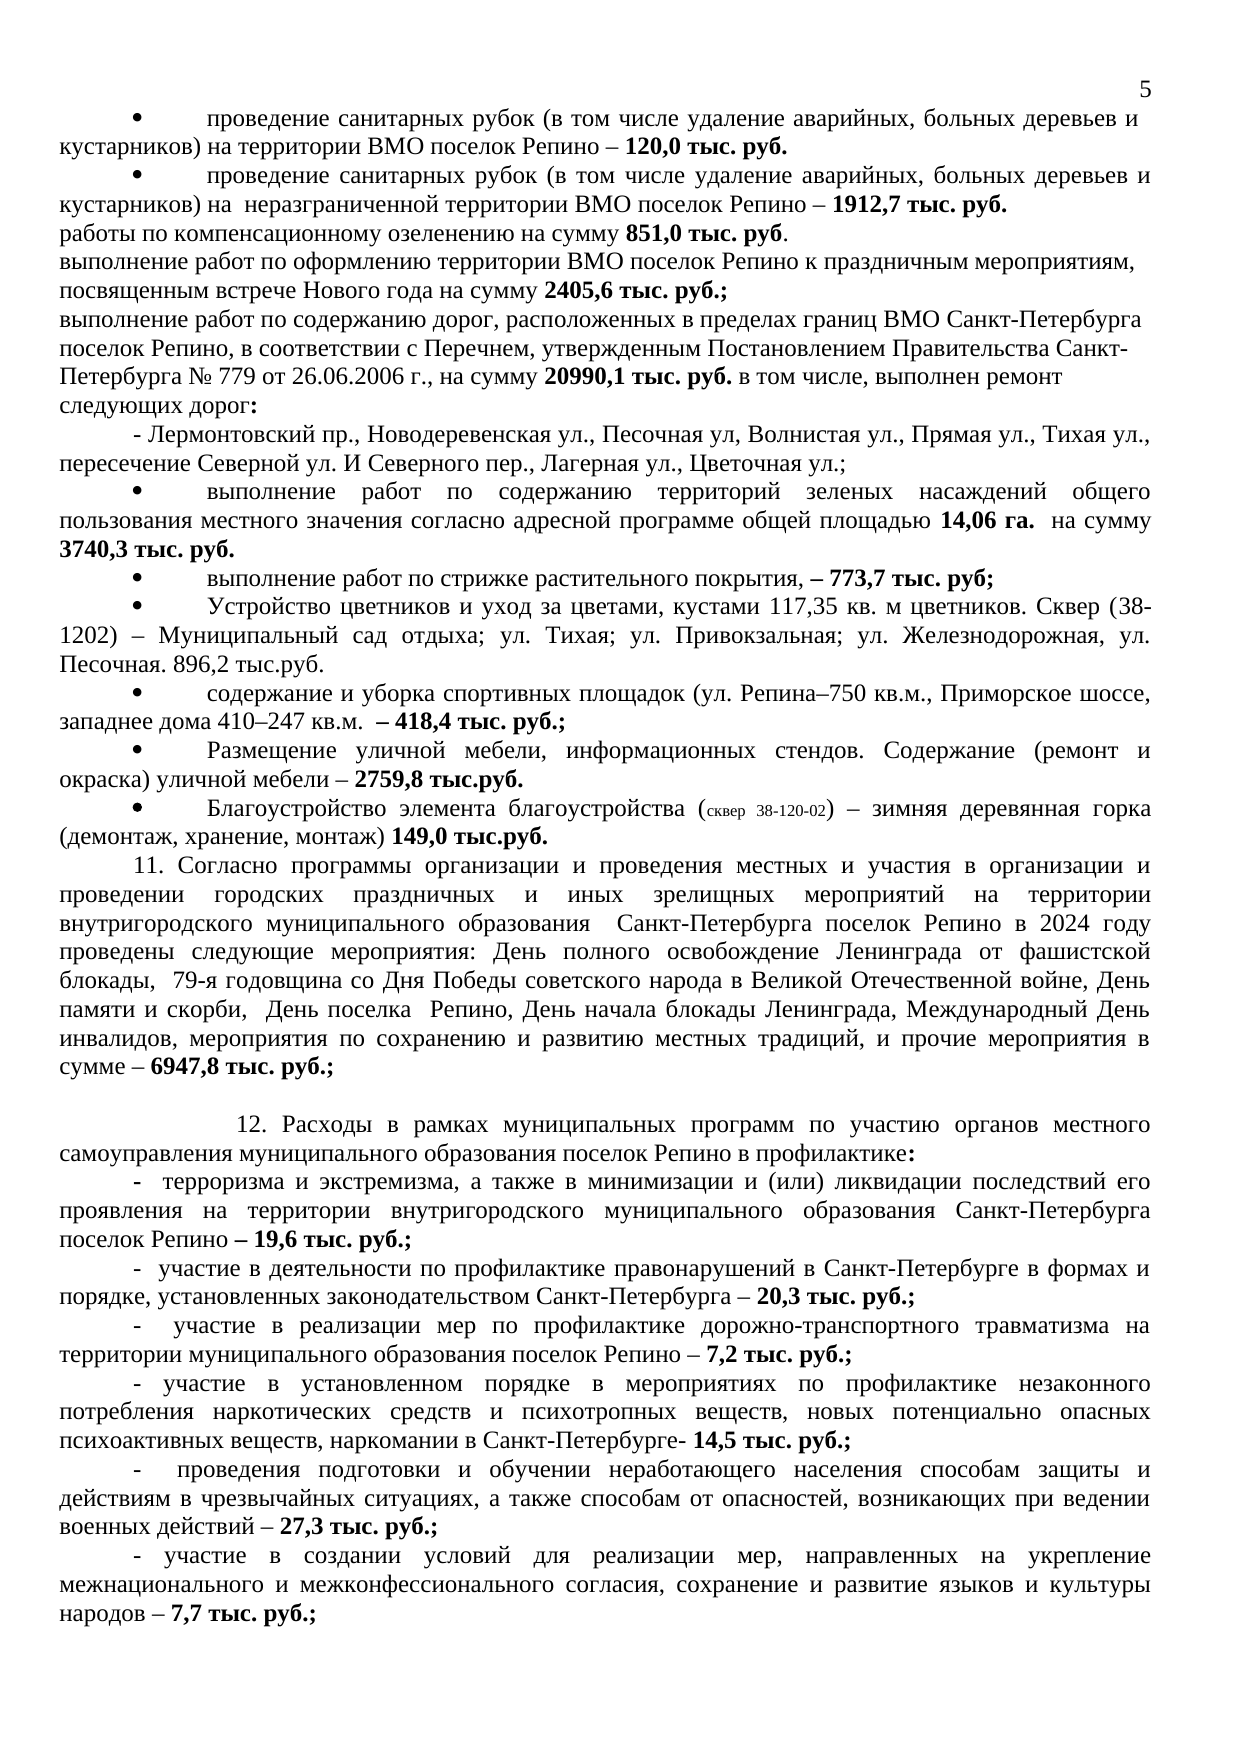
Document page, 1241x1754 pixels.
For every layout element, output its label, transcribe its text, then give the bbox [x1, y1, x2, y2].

list 11. Согласно программы организации и проведения местных и участия в организации и проведении городских праздничных и иных зрелищных мероприятий на территории внутригородского муниципального образования Санкт-Петербурга поселок Репино в 2024 году проведены следующие мероприятия: День полного освобождение Ленинграда от фашистской блокады, 79-я годовщина со Дня Победы советского народа в Великой Отечественной войне, День памяти и скорби, День поселка Репино, День начала блокады Ленинграда, Международный День инвалидов, мероприятия по сохранению и развитию местных традиций, и прочие мероприятия в сумме – 6947,8 тыс. руб.; [59, 850, 1152, 1080]
text - Лермонтовский пр., Новодеревенская ул., Песочная ул, Волнистая ул., Прямая ул., Тихая ул., пересечение Северной ул. И Северного пер., Лагерная ул., Цветочная ул.; [59, 419, 1152, 476]
subtitle - терроризма и экстремизма, а также в минимизации и (или) ликвидации последствий его проявления на территории внутригородского муниципального образования Санкт-Петербурга поселок Репино – 19,6 тыс. руб.; [59, 1166, 1152, 1253]
list проведение санитарных рубок (в том числе удаление аварийных, больных деревьев и кустарников) на неразграниченной территории ВМО поселок Репино – 1912,7 тыс. руб. [59, 160, 1152, 218]
list содержание и уборка спортивных площадок (ул. Репина–750 кв.м., Приморское шоссе, западнее дома 410–247 кв.м. – 418,4 тыс. руб.; [59, 678, 1152, 735]
text - участие в создании условий для реализации мер, направленных на укрепление межнационального и межконфессионального согласия, сохранение и развитие языков и культуры народов – 7,7 тыс. руб.; [59, 1540, 1152, 1626]
text - проведения подготовки и обучении неработающего населения способам защиты и действиям в чрезвычайных ситуациях, а также способам от опасностей, возникающих при ведении военных действий – 27,3 тыс. руб.; [59, 1454, 1152, 1540]
list проведение санитарных рубок (в том числе удаление аварийных, больных деревьев и кустарников) на территории ВМО поселок Репино – 120,0 тыс. руб. [59, 103, 1152, 160]
text - участие в установленном порядке в мероприятиях по профилактике незаконного потребления наркотических средств и психотропных веществ, новых потенциально опасных психоактивных веществ, наркомании в Санкт-Петербурге- 14,5 тыс. руб.; [59, 1368, 1152, 1454]
list Размещение уличной мебели, информационных стендов. Содержание (ремонт и окраска) уличной мебели – 2759,8 тыс.руб. [59, 735, 1152, 793]
list выполнение работ по содержанию территорий зеленых насаждений общего пользования местного значения согласно адресной программе общей площадью 14,06 га. на сумму 3740,3 тыс. руб. [59, 476, 1152, 563]
list Устройство цветников и уход за цветами, кустами 117,35 кв. м цветников. Сквер (38-1202) – Муниципальный сад отдыха; ул. Тихая; ул. Привокзальная; ул. Железнодорожная, ул. Песочная. 896,2 тыс.руб. [59, 591, 1152, 678]
subtitle - участие в деятельности по профилактике правонарушений в Санкт-Петербурге в формах и порядке, установленных законодательством Санкт-Петербурга – 20,3 тыс. руб.; [59, 1253, 1152, 1310]
text - участие в реализации мер по профилактике дорожно-транспортного травматизма на территории муниципального образования поселок Репино – 7,2 тыс. руб.; [59, 1310, 1152, 1368]
list выполнение работ по стрижке растительного покрытия, – 773,7 тыс. руб; [59, 563, 1152, 591]
subtitle 12. Расходы в рамках муниципальных программ по участию органов местного самоуправления муниципального образования поселок Репино в профилактике: [59, 1109, 1152, 1166]
list Благоустройство элемента благоустройства (сквер 38-120-02) – зимняя деревянная горка (демонтаж, хранение, монтаж) 149,0 тыс.руб. [59, 793, 1152, 850]
